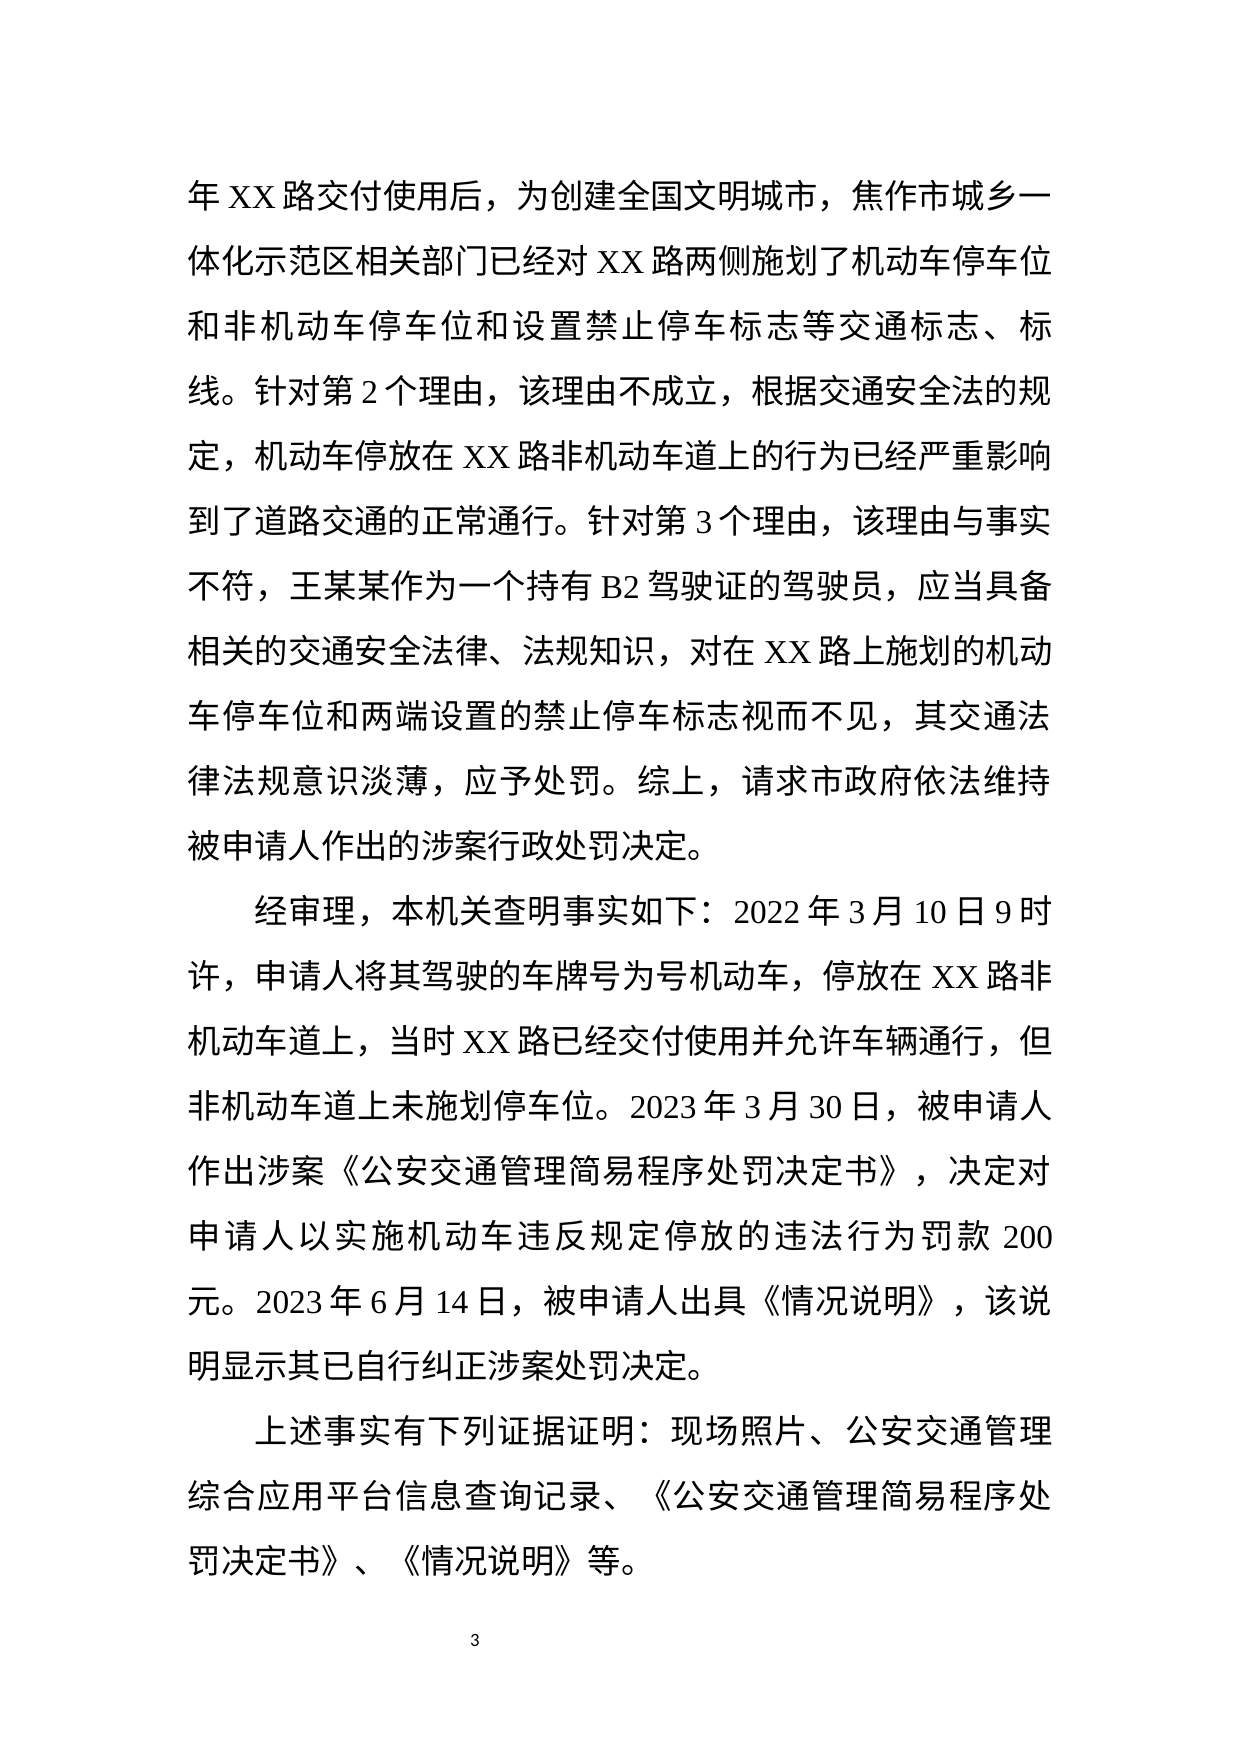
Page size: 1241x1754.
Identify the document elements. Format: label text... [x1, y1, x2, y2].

text 经审理，本机关查明事实如下：2022年3月10日9时许，申请人将其驾驶的车牌号为号机动车，停放在XX路非机动车道上，当时XX路已经交付使用并允许车辆通行，但非机动车道上未施划停车位。2023年3月30日，被申请人作出涉案《公安交通管理简易程序处罚决定书》，决定对申请人以实施机动车违反规定停放的违法行为罚款200元。2023年6月14日，被申请人出具《情况说明》，该说明显示其已自行纠正涉案处罚决定。 [188, 877, 1053, 1397]
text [188, 162, 1053, 877]
text 上述事实有下列证据证明：现场照片、公安交通管理综合应用平台信息查询记录、《公安交通管理简易程序处罚决定书》、《情况说明》等。 [188, 1397, 1053, 1592]
